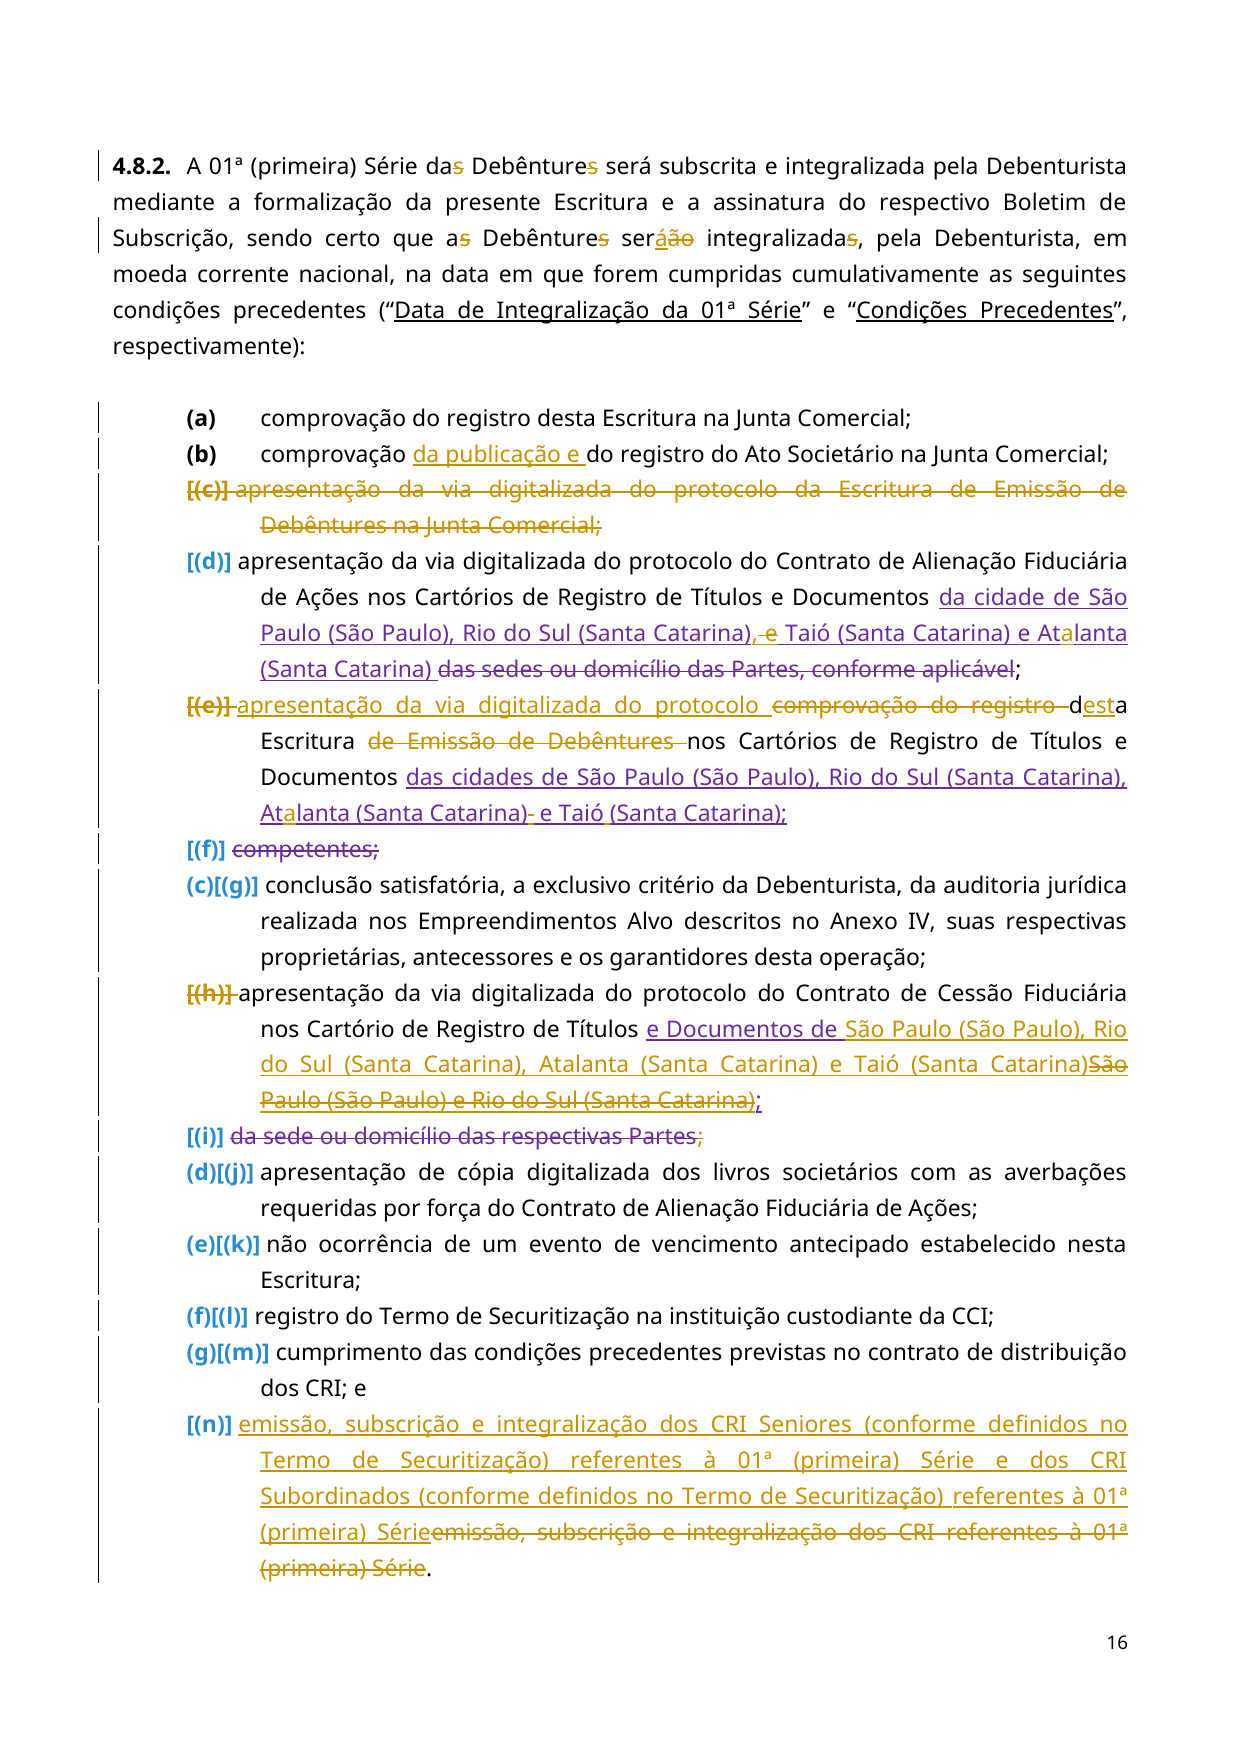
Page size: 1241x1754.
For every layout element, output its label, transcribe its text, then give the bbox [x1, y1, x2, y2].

text 4.8.2. A 01ª (primeira) Série da Debênture será subscrita e integralizada pela Debenturista mediante a formalização da presente Escritura e a assinatura do respectivo Boletim de Subscrição, sendo certo que a Debênture ser integralizada, pela Debenturista, em moeda corrente nacional, na data em que forem cumpridas cumulativamente as seguintes condições precedentes (“Data de Integralização da 01ª Série” e “Condições Precedentes”, respectivamente): [112, 150, 1128, 361]
list conclusão satisfatória, a exclusivo critério da Debenturista, da auditoria jurídica realizada nos Empreendimentos Alvo descritos no Anexo IV, suas respectivas proprietárias, antecessores e os garantidores desta operação; [186, 869, 1128, 972]
list não ocorrência de um evento de vencimento antecipado estabelecido nesta Escritura; [186, 1228, 1128, 1295]
list cumprimento das condições precedentes previstas no contrato de distribuição dos CRI; e [186, 1336, 1128, 1403]
list da Escritura nos Cartórios de Registro de Títulos e Documentos [186, 689, 1128, 828]
list comprovação do registro do Ato Societário na Junta Comercial; [186, 437, 1128, 469]
list apresentação da via digitalizada do protocolo do Contrato de Cessão Fiduciária nos Cartório de Registro de Títulos [186, 977, 1128, 1116]
list registro do Termo de Securitização na instituição custodiante da CCI; [186, 1300, 1128, 1331]
list apresentação de cópia digitalizada dos livros societários com as averbações requeridas por força do Contrato de Alienação Fiduciária de Ações; [186, 1156, 1128, 1223]
list comprovação do registro desta Escritura na Junta Comercial; [186, 402, 1128, 433]
list . [186, 1408, 1128, 1583]
list apresentação da via digitalizada do protocolo do Contrato de Alienação Fiduciária de Ações nos Cartórios de Registro de Títulos e Documentos ; [186, 545, 1128, 684]
